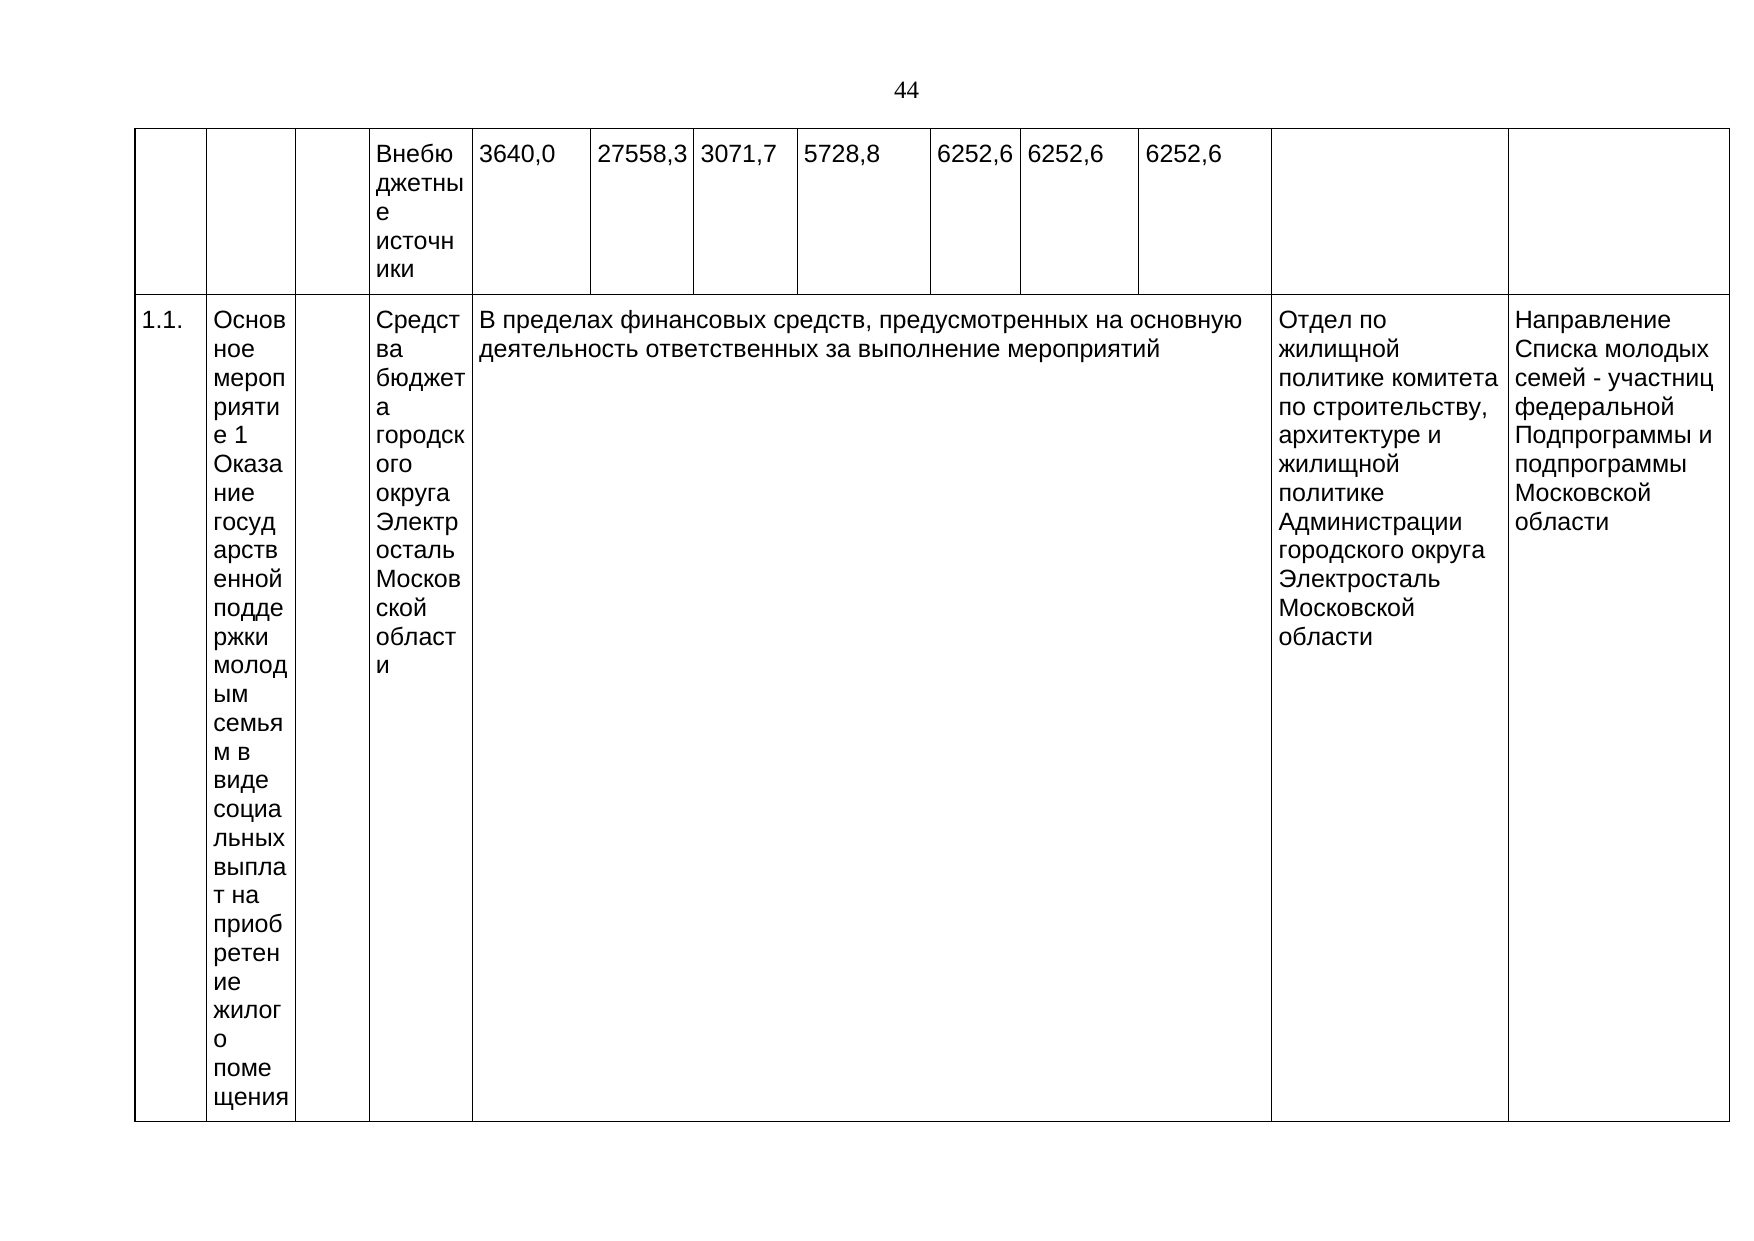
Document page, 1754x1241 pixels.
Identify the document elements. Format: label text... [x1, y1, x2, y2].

table_cell 3071,7 [694, 129, 797, 294]
table_cell 1.1. [136, 295, 206, 1121]
table_cell 6252,6 [1139, 129, 1271, 294]
table_cell 5728,8 [798, 129, 930, 294]
table_cell Внебюджетные источники [370, 129, 472, 294]
table_cell 27558,3 [591, 129, 693, 294]
table_cell 6252,6 [931, 129, 1020, 294]
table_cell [473, 295, 1271, 1121]
table_cell [296, 295, 369, 1121]
table_cell 3640,0 [473, 129, 590, 294]
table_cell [207, 295, 295, 1121]
table_cell 6252,6 [1021, 129, 1138, 294]
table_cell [1509, 295, 1729, 1121]
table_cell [370, 295, 472, 1121]
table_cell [1272, 295, 1508, 1121]
